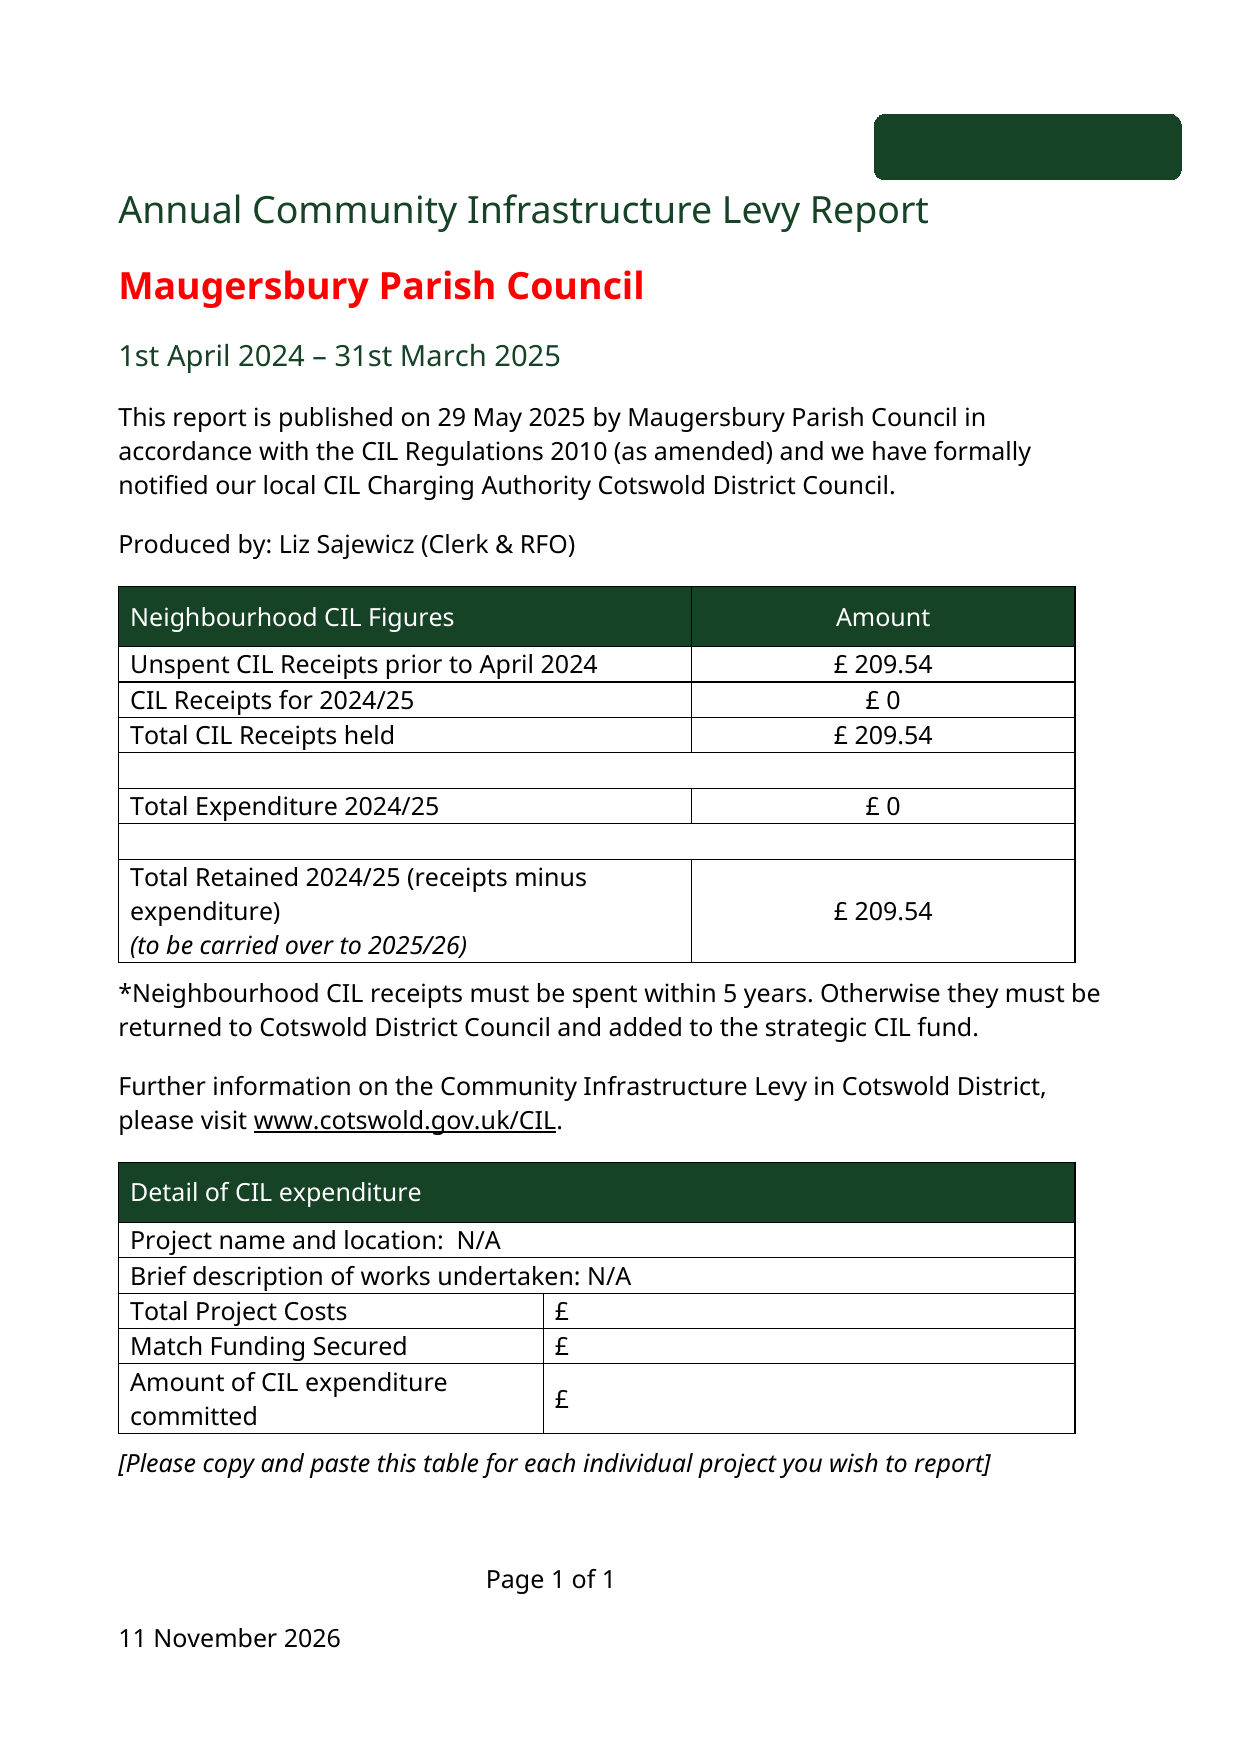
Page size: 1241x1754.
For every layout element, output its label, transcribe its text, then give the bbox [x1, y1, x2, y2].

table_cell £ 0 [692, 789, 1074, 823]
text Further information on the Community Infrastructure Levy in Cotswold District, please visit www.cotswold.gov.uk/CIL. [118, 1068, 1122, 1137]
table_cell [691, 753, 1074, 788]
table_cell Match Funding Secured [119, 1329, 543, 1363]
subtitle This report is published on 29 May 2025 by Maugersbury Parish Council in accordance with the CIL Regulations 2010 (as amended) and we have formally notified our local CIL Charging Authority Cotswold District Council. [118, 400, 1122, 502]
table_cell Brief description of works undertaken: N/A [119, 1258, 1074, 1292]
table_cell £ [544, 1364, 1074, 1432]
table_cell £ [544, 1329, 1074, 1363]
subtitle Maugersbury Parish Council [118, 259, 1122, 310]
table_cell £ 209.54 [692, 718, 1074, 752]
table_cell £ 209.54 [692, 860, 1074, 962]
table_cell Total Project Costs [119, 1294, 543, 1328]
text *Neighbourhood CIL receipts must be spent within 5 years. Otherwise they must be returned to Cotswold District Council and added to the strategic CIL fund. [118, 975, 1122, 1043]
table_cell Unspent CIL Receipts prior to April 2024 [119, 647, 691, 681]
table_cell Total CIL Receipts held [119, 718, 691, 752]
table_cell Total Expenditure 2024/25 [119, 789, 691, 823]
table_cell £ [544, 1294, 1074, 1328]
table_cell £ 0 [692, 683, 1074, 717]
table_cell Total Retained 2024/25 (receipts minus expenditure) (to be carried over to 2025/26) [119, 860, 691, 962]
subtitle Produced by: Liz Sajewicz (Clerk & RFO) [118, 527, 1122, 561]
table_cell Project name and location: N/A [119, 1223, 1074, 1257]
text [Please copy and paste this table for each individual project you wish to report] [118, 1446, 1122, 1480]
table_cell [119, 753, 691, 788]
table_header Detail of CIL expenditure [119, 1163, 1074, 1222]
table_header Amount [692, 587, 1074, 646]
table_cell Amount of CIL expenditure committed [119, 1364, 543, 1432]
table_cell CIL Receipts for 2024/25 [119, 683, 691, 717]
subtitle Annual Community Infrastructure Levy Report [118, 183, 1122, 234]
subtitle 1st April 2024 – 31st March 2025 [118, 335, 1122, 375]
table_cell £ 209.54 [692, 647, 1074, 681]
table_header Neighbourhood CIL Figures [119, 587, 691, 646]
table_cell [119, 824, 691, 858]
table_cell [691, 824, 1074, 858]
